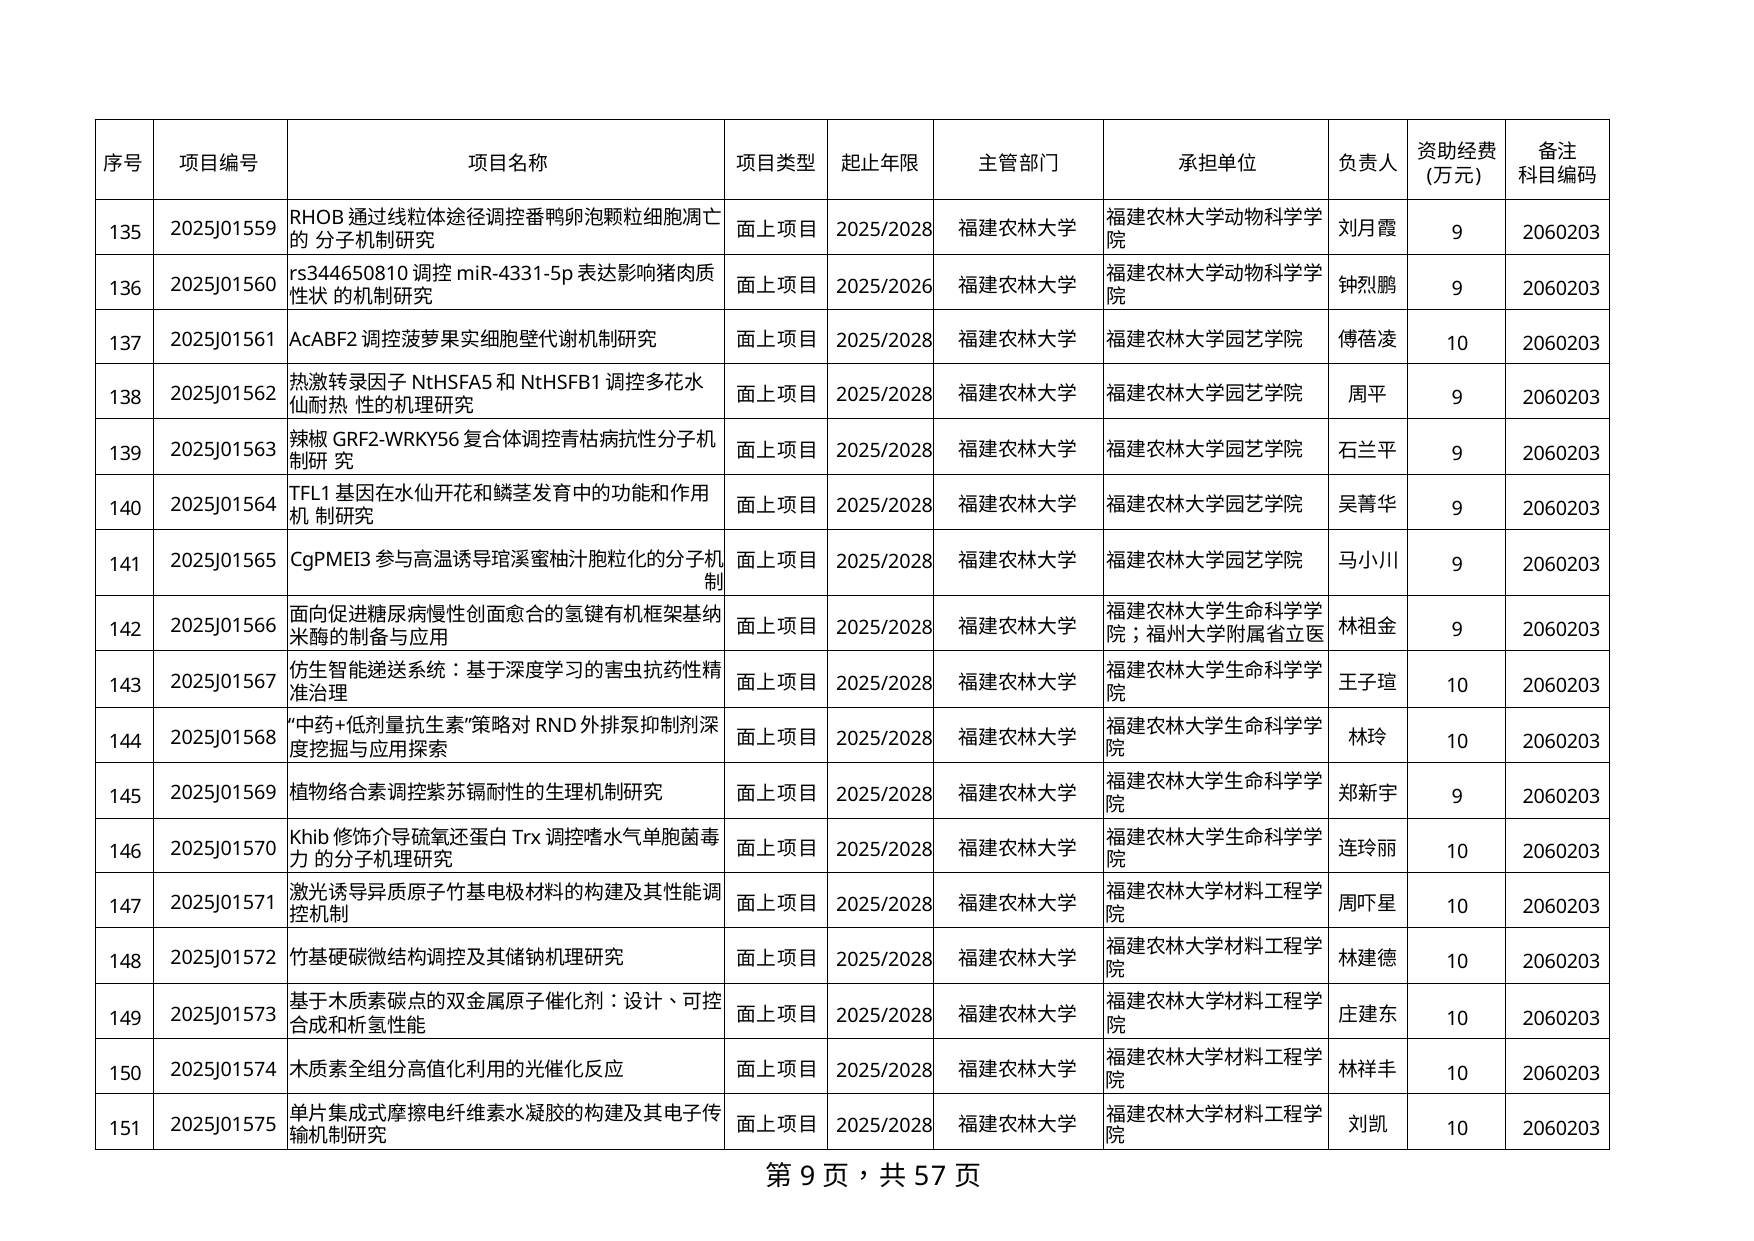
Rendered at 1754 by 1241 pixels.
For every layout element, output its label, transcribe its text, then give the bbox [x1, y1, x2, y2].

table_cell 2025/2028 [828, 1094, 933, 1149]
table_cell 2060203 [1506, 1039, 1609, 1093]
table_cell 2025/2028 [828, 530, 933, 595]
table_cell 137 [96, 310, 153, 362]
table_cell 2025J01570 [154, 819, 287, 872]
table_cell 150 [96, 1039, 153, 1093]
table_cell 仿生智能递送系统：基于深度学习的害虫抗药性精 准治理 [288, 651, 724, 707]
table_cell 福建农林大学 [934, 419, 1103, 474]
table_cell 福建农林大学材料工程学 院 [1104, 984, 1328, 1038]
table_cell 福建农林大学 [934, 310, 1103, 362]
table_cell TFL1基因在水仙开花和鳞茎发育中的功能和作用机 制研究 [288, 475, 724, 529]
table_cell 2060203 [1506, 255, 1609, 309]
table_cell 2025/2028 [828, 819, 933, 872]
table_cell 142 [96, 596, 153, 650]
table_cell 面上项目 [725, 364, 827, 418]
table_cell 140 [96, 475, 153, 529]
table_cell 钟烈鹏 [1329, 255, 1407, 309]
table_cell 福建农林大学 [934, 873, 1103, 927]
table_cell 2025/2028 [828, 873, 933, 927]
table_cell 2025J01571 [154, 873, 287, 927]
table_cell 2025/2028 [828, 763, 933, 817]
table_cell 2025J01566 [154, 596, 287, 650]
table_cell 10 [1408, 984, 1505, 1038]
table_cell 9 [1408, 419, 1505, 474]
table_cell 木质素全组分高值化利用的光催化反应 [288, 1039, 724, 1093]
table_cell 福建农林大学 [934, 763, 1103, 817]
table_cell 福建农林大学 [934, 984, 1103, 1038]
table_cell 2060203 [1506, 596, 1609, 650]
table_cell 2060203 [1506, 310, 1609, 362]
table_cell 2060203 [1506, 708, 1609, 762]
table_cell AcABF2调控菠萝果实细胞壁代谢机制研究 [288, 310, 724, 362]
table_cell 竹基硬碳微结构调控及其储钠机理研究 [288, 928, 724, 982]
table_cell 面上项目 [725, 651, 827, 707]
table_cell 傅蓓凌 [1329, 310, 1407, 362]
table_cell 149 [96, 984, 153, 1038]
table_cell 2025J01564 [154, 475, 287, 529]
table_cell 139 [96, 419, 153, 474]
table_cell 2025/2028 [828, 596, 933, 650]
table_cell 福建农林大学材料工程学 院 [1104, 1039, 1328, 1093]
table_cell 2060203 [1506, 651, 1609, 707]
table_cell 10 [1408, 819, 1505, 872]
table_cell 福建农林大学生命科学学 院 [1104, 763, 1328, 817]
table_cell 2060203 [1506, 200, 1609, 254]
table_cell 庄建东 [1329, 984, 1407, 1038]
table_cell 福建农林大学动物科学学 院 [1104, 200, 1328, 254]
table_cell 10 [1408, 1039, 1505, 1093]
table_cell 2025/2028 [828, 419, 933, 474]
table_cell 2060203 [1506, 873, 1609, 927]
table_cell 9 [1408, 475, 1505, 529]
table_cell 10 [1408, 1094, 1505, 1149]
table_cell 面上项目 [725, 928, 827, 982]
table_cell 2025/2026 [828, 255, 933, 309]
table_cell 单片集成式摩擦电纤维素水凝胶的构建及其电子传 输机制研究 [288, 1094, 724, 1149]
table_cell 135 [96, 200, 153, 254]
table_cell 2025/2028 [828, 984, 933, 1038]
table_cell 面上项目 [725, 873, 827, 927]
table_cell 福建农林大学材料工程学 院 [1104, 928, 1328, 982]
table_header 项目类型 [725, 120, 827, 199]
table_cell 2060203 [1506, 984, 1609, 1038]
table_cell 面上项目 [725, 1094, 827, 1149]
table_cell 2025J01569 [154, 763, 287, 817]
table_cell 2025J01568 [154, 708, 287, 762]
table_cell 2025J01561 [154, 310, 287, 362]
table_cell 2025J01572 [154, 928, 287, 982]
table_cell 周平 [1329, 364, 1407, 418]
table_cell 福建农林大学 [934, 928, 1103, 982]
table_header 起止年限 [828, 120, 933, 199]
table_cell 刘凯 [1329, 1094, 1407, 1149]
table_cell 面上项目 [725, 596, 827, 650]
table_cell 2025/2028 [828, 200, 933, 254]
table_cell 面上项目 [725, 1039, 827, 1093]
table_cell 热激转录因子NtHSFA5和NtHSFB1调控多花水仙耐热 性的机理研究 [288, 364, 724, 418]
table_cell 面上项目 [725, 763, 827, 817]
table_cell 146 [96, 819, 153, 872]
table_cell 面上项目 [725, 819, 827, 872]
table_cell 福建农林大学 [934, 475, 1103, 529]
table_cell 2060203 [1506, 475, 1609, 529]
table_cell 2060203 [1506, 364, 1609, 418]
table_cell 郑新宇 [1329, 763, 1407, 817]
table_cell 福建农林大学园艺学院 [1104, 364, 1328, 418]
table_cell Khib修饰介导硫氧还蛋白Trx调控嗜水气单胞菌毒力 的分子机理研究 [288, 819, 724, 872]
table_cell 10 [1408, 651, 1505, 707]
table_cell 9 [1408, 255, 1505, 309]
table_cell 福建农林大学园艺学院 [1104, 530, 1328, 595]
table_cell 福建农林大学 [934, 651, 1103, 707]
table_cell RHOB通过线粒体途径调控番鸭卵泡颗粒细胞凋亡的 分子机制研究 [288, 200, 724, 254]
table_header 承担单位 [1104, 120, 1328, 199]
table_cell 147 [96, 873, 153, 927]
table_cell 福建农林大学生命科学学 院；福州大学附属省立医 [1104, 596, 1328, 650]
table_cell 10 [1408, 708, 1505, 762]
table_cell 吴菁华 [1329, 475, 1407, 529]
table_cell 10 [1408, 928, 1505, 982]
table_cell 福建农林大学园艺学院 [1104, 475, 1328, 529]
table_cell 10 [1408, 310, 1505, 362]
table_cell 面上项目 [725, 310, 827, 362]
table_cell 2025/2028 [828, 928, 933, 982]
table_cell 面上项目 [725, 419, 827, 474]
table_cell 9 [1408, 763, 1505, 817]
table_cell 面上项目 [725, 530, 827, 595]
table_header 序号 [96, 120, 153, 199]
table_cell 福建农林大学 [934, 596, 1103, 650]
table_cell 基于木质素碳点的双金属原子催化剂：设计、可控 合成和析氢性能 [288, 984, 724, 1038]
table_cell rs344650810调控miR-4331-5p表达影响猪肉质性状 的机制研究 [288, 255, 724, 309]
table_cell 2025J01575 [154, 1094, 287, 1149]
table_cell 福建农林大学 [934, 708, 1103, 762]
table_header 主管部门 [934, 120, 1103, 199]
table_cell CgPMEI3参与高温诱导琯溪蜜柚汁胞粒化的分子机制 [288, 530, 724, 595]
table_cell 2025J01567 [154, 651, 287, 707]
table_cell 辣椒GRF2-WRKY56复合体调控青枯病抗性分子机制研 究 [288, 419, 724, 474]
table_cell 144 [96, 708, 153, 762]
table_cell 141 [96, 530, 153, 595]
table_cell 福建农林大学生命科学学 院 [1104, 708, 1328, 762]
table_cell “中药+低剂量抗生素”策略对RND外排泵抑制剂深 度挖掘与应用探索 [288, 708, 724, 762]
table_header 负责人 [1329, 120, 1407, 199]
table_cell 2060203 [1506, 819, 1609, 872]
table_cell 2025/2028 [828, 310, 933, 362]
table_cell 148 [96, 928, 153, 982]
table_cell 2060203 [1506, 419, 1609, 474]
table_cell 面上项目 [725, 255, 827, 309]
table_cell 2025J01574 [154, 1039, 287, 1093]
table_cell 福建农林大学园艺学院 [1104, 419, 1328, 474]
table_cell 福建农林大学 [934, 200, 1103, 254]
table_header 备注 科目编码 [1506, 120, 1609, 199]
table_cell 2060203 [1506, 763, 1609, 817]
table_cell 福建农林大学材料工程学 院 [1104, 1094, 1328, 1149]
table_cell 面向促进糖尿病慢性创面愈合的氢键有机框架基纳 米酶的制备与应用 [288, 596, 724, 650]
table_cell 福建农林大学生命科学学 院 [1104, 819, 1328, 872]
table_cell 2060203 [1506, 928, 1609, 982]
table_cell 福建农林大学动物科学学 院 [1104, 255, 1328, 309]
table_cell 138 [96, 364, 153, 418]
table_cell 面上项目 [725, 475, 827, 529]
table_cell 王子瑄 [1329, 651, 1407, 707]
table_cell 刘月霞 [1329, 200, 1407, 254]
table_cell 林玲 [1329, 708, 1407, 762]
table_cell 福建农林大学 [934, 819, 1103, 872]
table_cell 2025/2028 [828, 708, 933, 762]
table_cell 植物络合素调控紫苏镉耐性的生理机制研究 [288, 763, 724, 817]
table_cell 面上项目 [725, 708, 827, 762]
table_cell 福建农林大学 [934, 364, 1103, 418]
table_cell 2025/2028 [828, 475, 933, 529]
table_cell 林建德 [1329, 928, 1407, 982]
table_cell 福建农林大学 [934, 1094, 1103, 1149]
table_cell 林祖金 [1329, 596, 1407, 650]
table_cell 林祥丰 [1329, 1039, 1407, 1093]
table_cell 2025J01563 [154, 419, 287, 474]
table_cell 2025/2028 [828, 364, 933, 418]
table_cell 福建农林大学 [934, 255, 1103, 309]
table_cell 151 [96, 1094, 153, 1149]
table_cell 143 [96, 651, 153, 707]
table_cell 9 [1408, 530, 1505, 595]
table_cell 10 [1408, 873, 1505, 927]
table_cell 福建农林大学 [934, 1039, 1103, 1093]
table_cell 9 [1408, 596, 1505, 650]
table_cell 激光诱导异质原子竹基电极材料的构建及其性能调 控机制 [288, 873, 724, 927]
table_cell 136 [96, 255, 153, 309]
table_cell 面上项目 [725, 200, 827, 254]
table_cell 2060203 [1506, 1094, 1609, 1149]
table_cell 2025J01573 [154, 984, 287, 1038]
table_cell 石兰平 [1329, 419, 1407, 474]
table_cell 9 [1408, 364, 1505, 418]
table_header 项目编号 [154, 120, 287, 199]
table_cell 福建农林大学材料工程学 院 [1104, 873, 1328, 927]
table_cell 周吓星 [1329, 873, 1407, 927]
table_header 资助经费 (万元) [1408, 120, 1505, 199]
table_cell 2025J01560 [154, 255, 287, 309]
table_cell 福建农林大学园艺学院 [1104, 310, 1328, 362]
table_cell 福建农林大学 [934, 530, 1103, 595]
table_cell 2025J01559 [154, 200, 287, 254]
table_cell 2025/2028 [828, 651, 933, 707]
table_cell 马小川 [1329, 530, 1407, 595]
table_cell 145 [96, 763, 153, 817]
table_cell 2060203 [1506, 530, 1609, 595]
table_cell 福建农林大学生命科学学 院 [1104, 651, 1328, 707]
table_cell 面上项目 [725, 984, 827, 1038]
table_cell 2025/2028 [828, 1039, 933, 1093]
table_cell 9 [1408, 200, 1505, 254]
table_cell 2025J01565 [154, 530, 287, 595]
table_cell 连玲丽 [1329, 819, 1407, 872]
table_cell 2025J01562 [154, 364, 287, 418]
table_header 项目名称 [288, 120, 724, 199]
